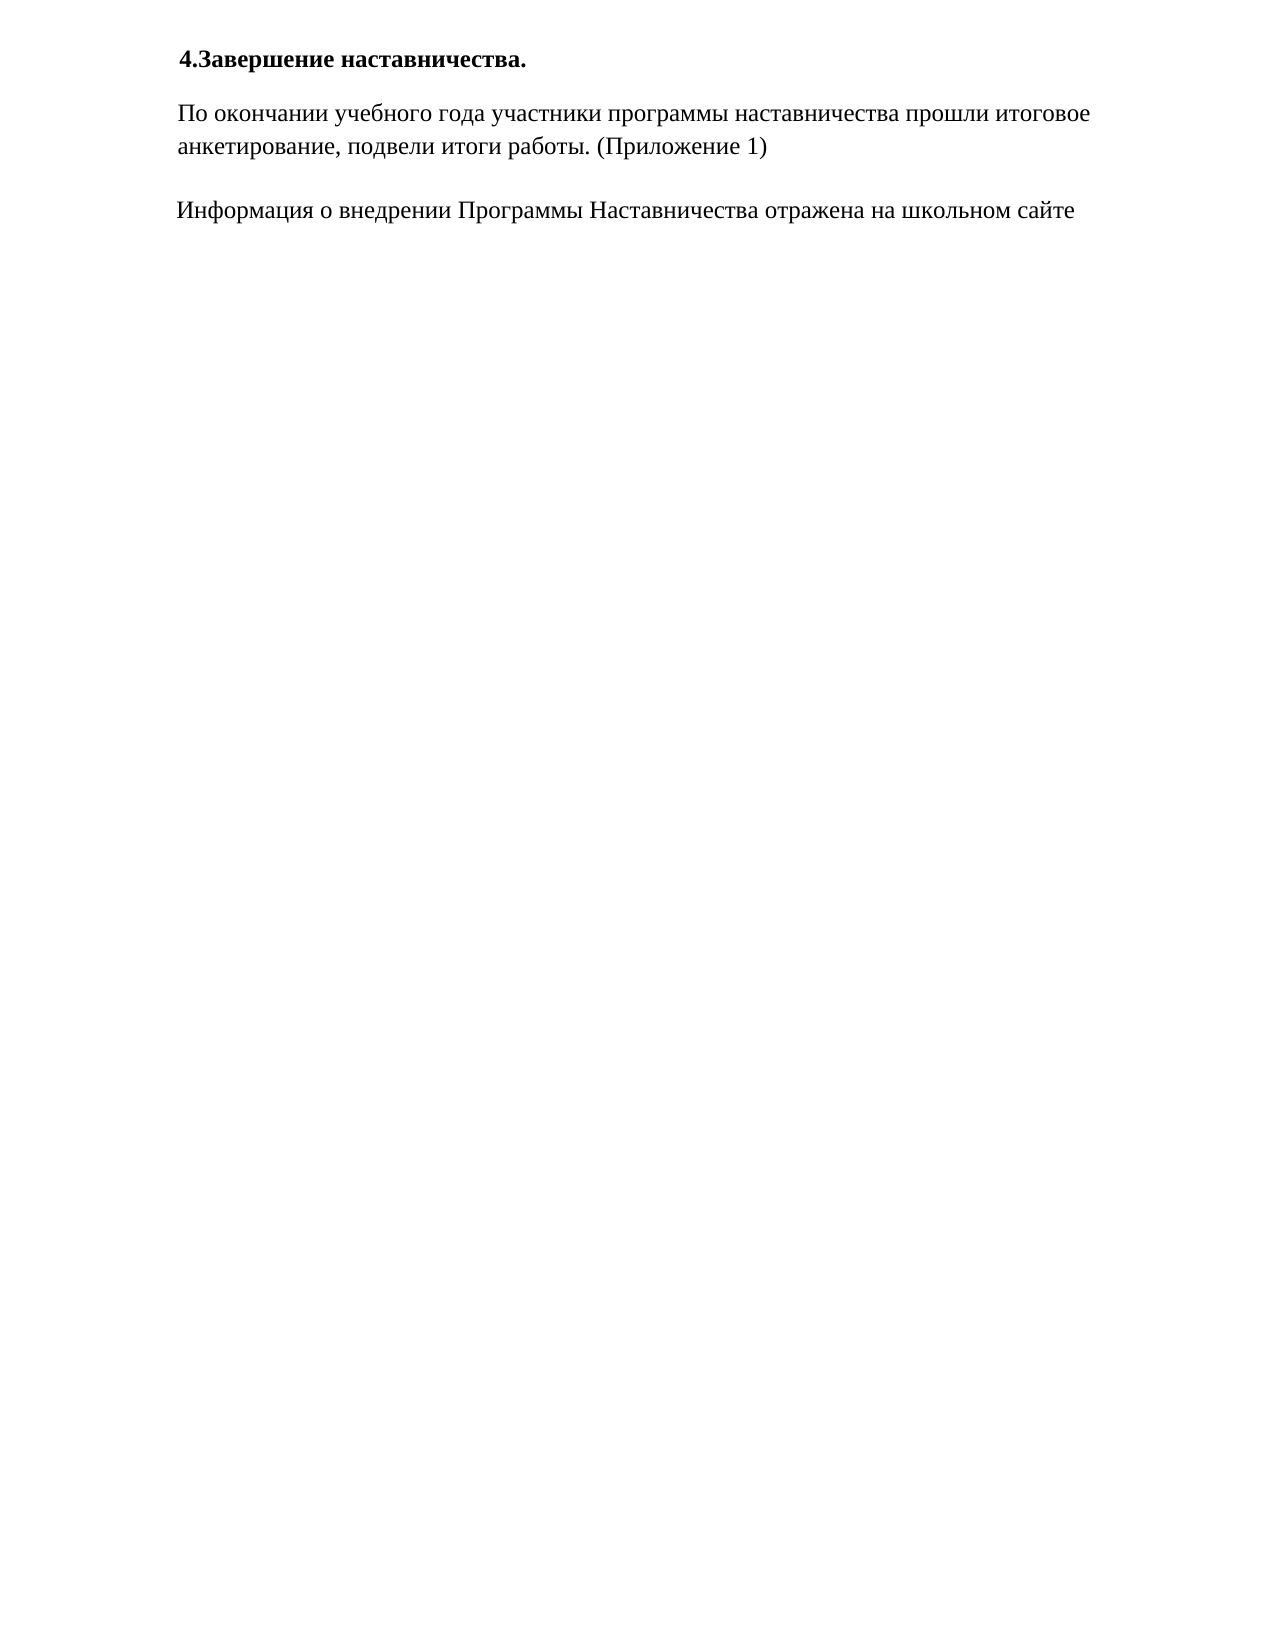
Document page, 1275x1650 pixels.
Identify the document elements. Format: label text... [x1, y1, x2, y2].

text По окончании учебного года участники программы наставничества прошли итоговое анкетирование, подвели итоги работы. (Приложение 1) [177, 98, 1093, 159]
subtitle 4.Завершение наставничества. [92, 44, 1267, 73]
text Информация о внедрении Программы Наставничества отражена на школьном сайте [92, 195, 1267, 224]
